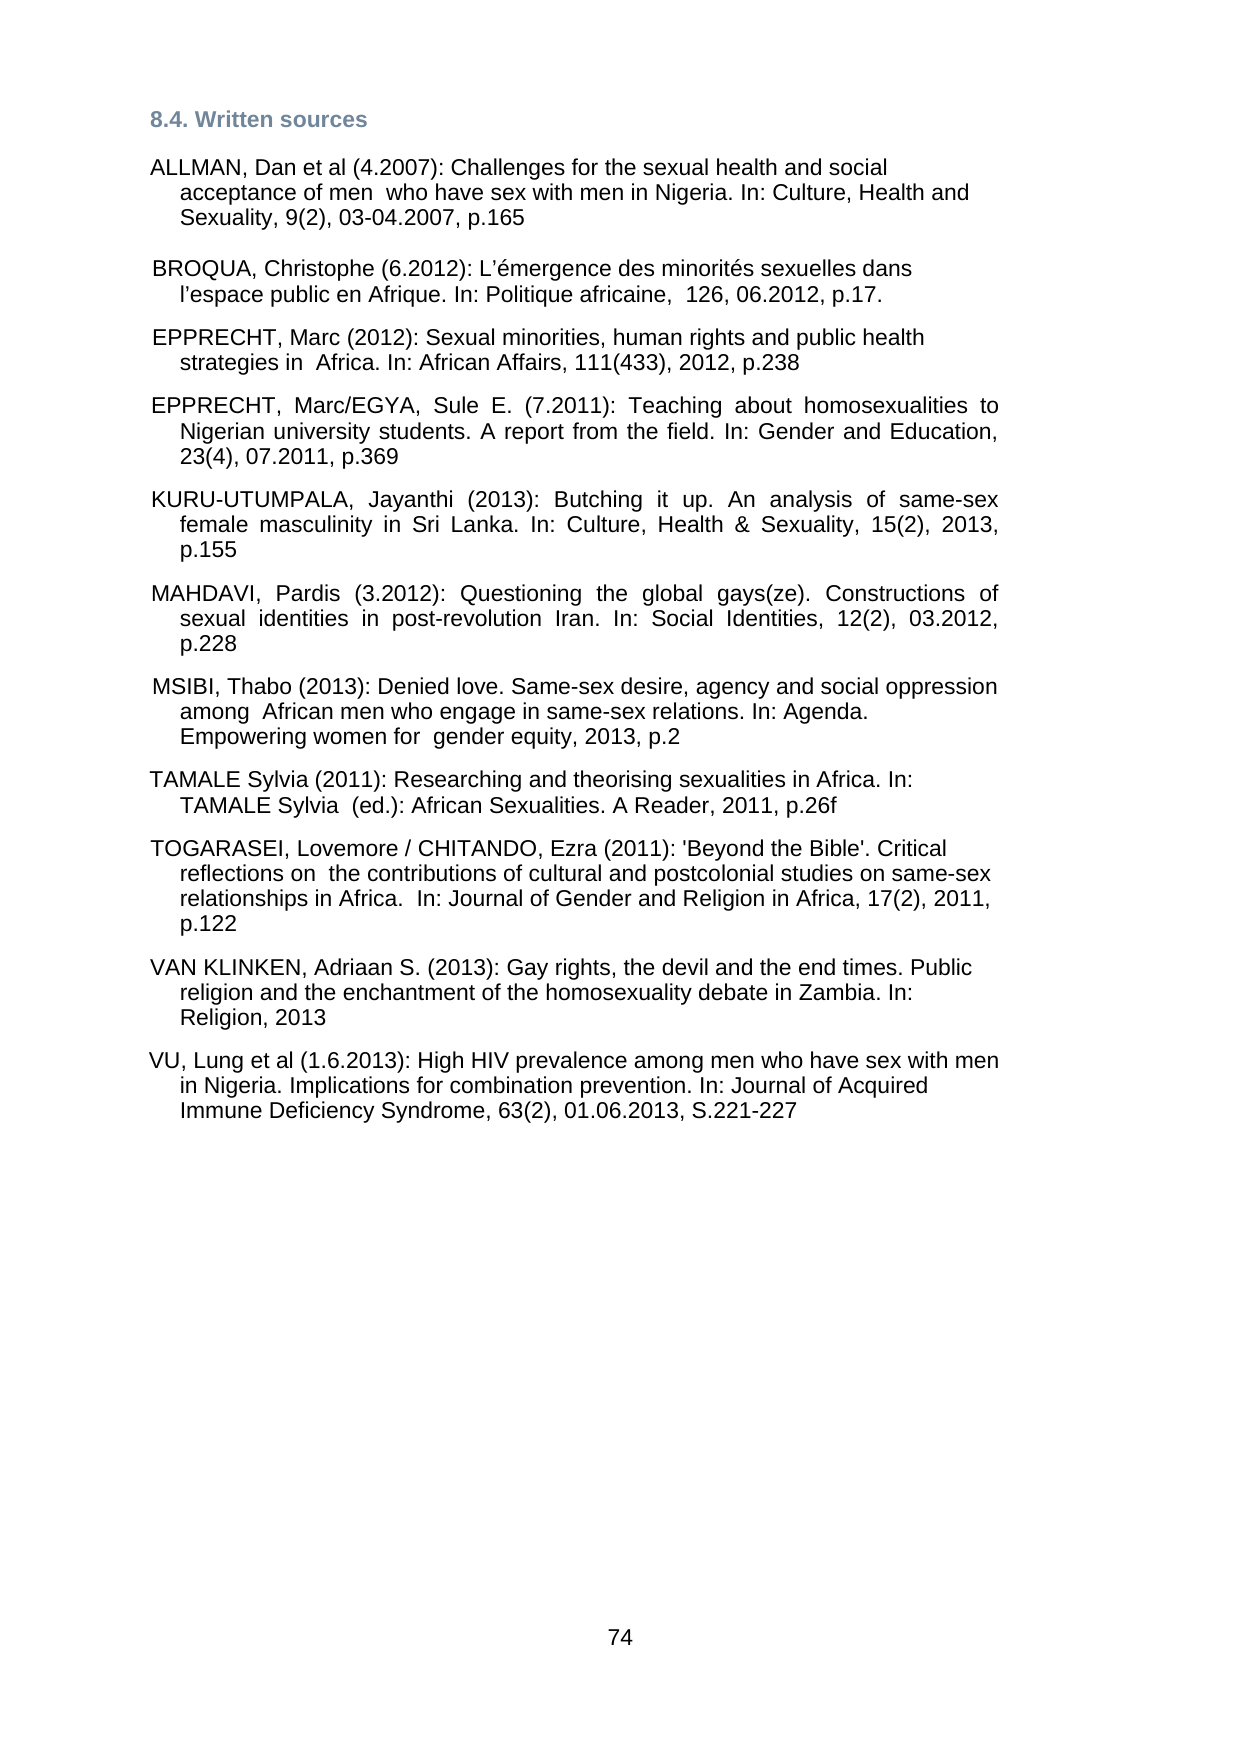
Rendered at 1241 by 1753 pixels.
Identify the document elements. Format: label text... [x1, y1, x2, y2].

text VAN KLINKEN, Adriaan S. (2013): Gay rights, the devil and the end times. Public religion and the enchantment of the homosexuality debate in Zambia. In: Religion, 2013 [150, 955, 999, 1030]
text EPPRECHT, Marc (2012): Sexual minorities, human rights and public health strategies in Africa. In: African Affairs, 111(433), 2012, p.238 [152, 325, 999, 375]
subtitle 8.4. Written sources [150, 106, 1090, 133]
text KURU-UTUMPALA, Jayanthi (2013): Butching it up. An analysis of same-sex female masculinity in Sri Lanka. In: Culture, Health & Sexuality, 15(2), 2013, p.155 [151, 487, 999, 563]
text MSIBI, Thabo (2013): Denied love. Same-sex desire, agency and social oppression among African men who engage in same-sex relations. In: Agenda. Empowering women for gender equity, 2013, p.2 [152, 674, 999, 749]
text BROQUA, Christophe (6.2012): L’émergence des minorités sexuelles dans l’espace public en Afrique. In: Politique africaine, 126, 06.2012, p.17. [152, 257, 999, 307]
text VU, Lung et al (1.6.2013): High HIV prevalence among men who have sex with men in Nigeria. Implications for combination prevention. In: Journal of Acquired Immune Deficiency Syndrome, 63(2), 01.06.2013, S.221-227 [148, 1048, 999, 1123]
text MAHDAVI, Pardis (3.2012): Questioning the global gays(ze). Constructions of sexual identities in post-revolution Iran. In: Social Identities, 12(2), 03.2012, p.228 [151, 581, 999, 656]
text EPPRECHT, Marc/EGYA, Sule E. (7.2011): Teaching about homosexualities to Nigerian university students. A report from the field. In: Gender and Education, 23(4), 07.2011, p.369 [151, 394, 999, 469]
text TOGARASEI, Lovemore / CHITANDO, Ezra (2011): 'Beyond the Bible'. Critical reflections on the contributions of cultural and postcolonial studies on same-sex relationships in Africa. In: Journal of Gender and Religion in Africa, 17(2), 2011, p.122 [150, 836, 999, 937]
text ALLMAN, Dan et al (4.2007): Challenges for the sexual health and social acceptance of men who have sex with men in Nigeria. In: Culture, Health and Sexuality, 9(2), 03-04.2007, p.165 [150, 155, 999, 230]
text TAMALE Sylvia (2011): Researching and theorising sexualities in Africa. In: TAMALE Sylvia (ed.): African Sexualities. A Reader, 2011, p.26f [149, 768, 999, 818]
